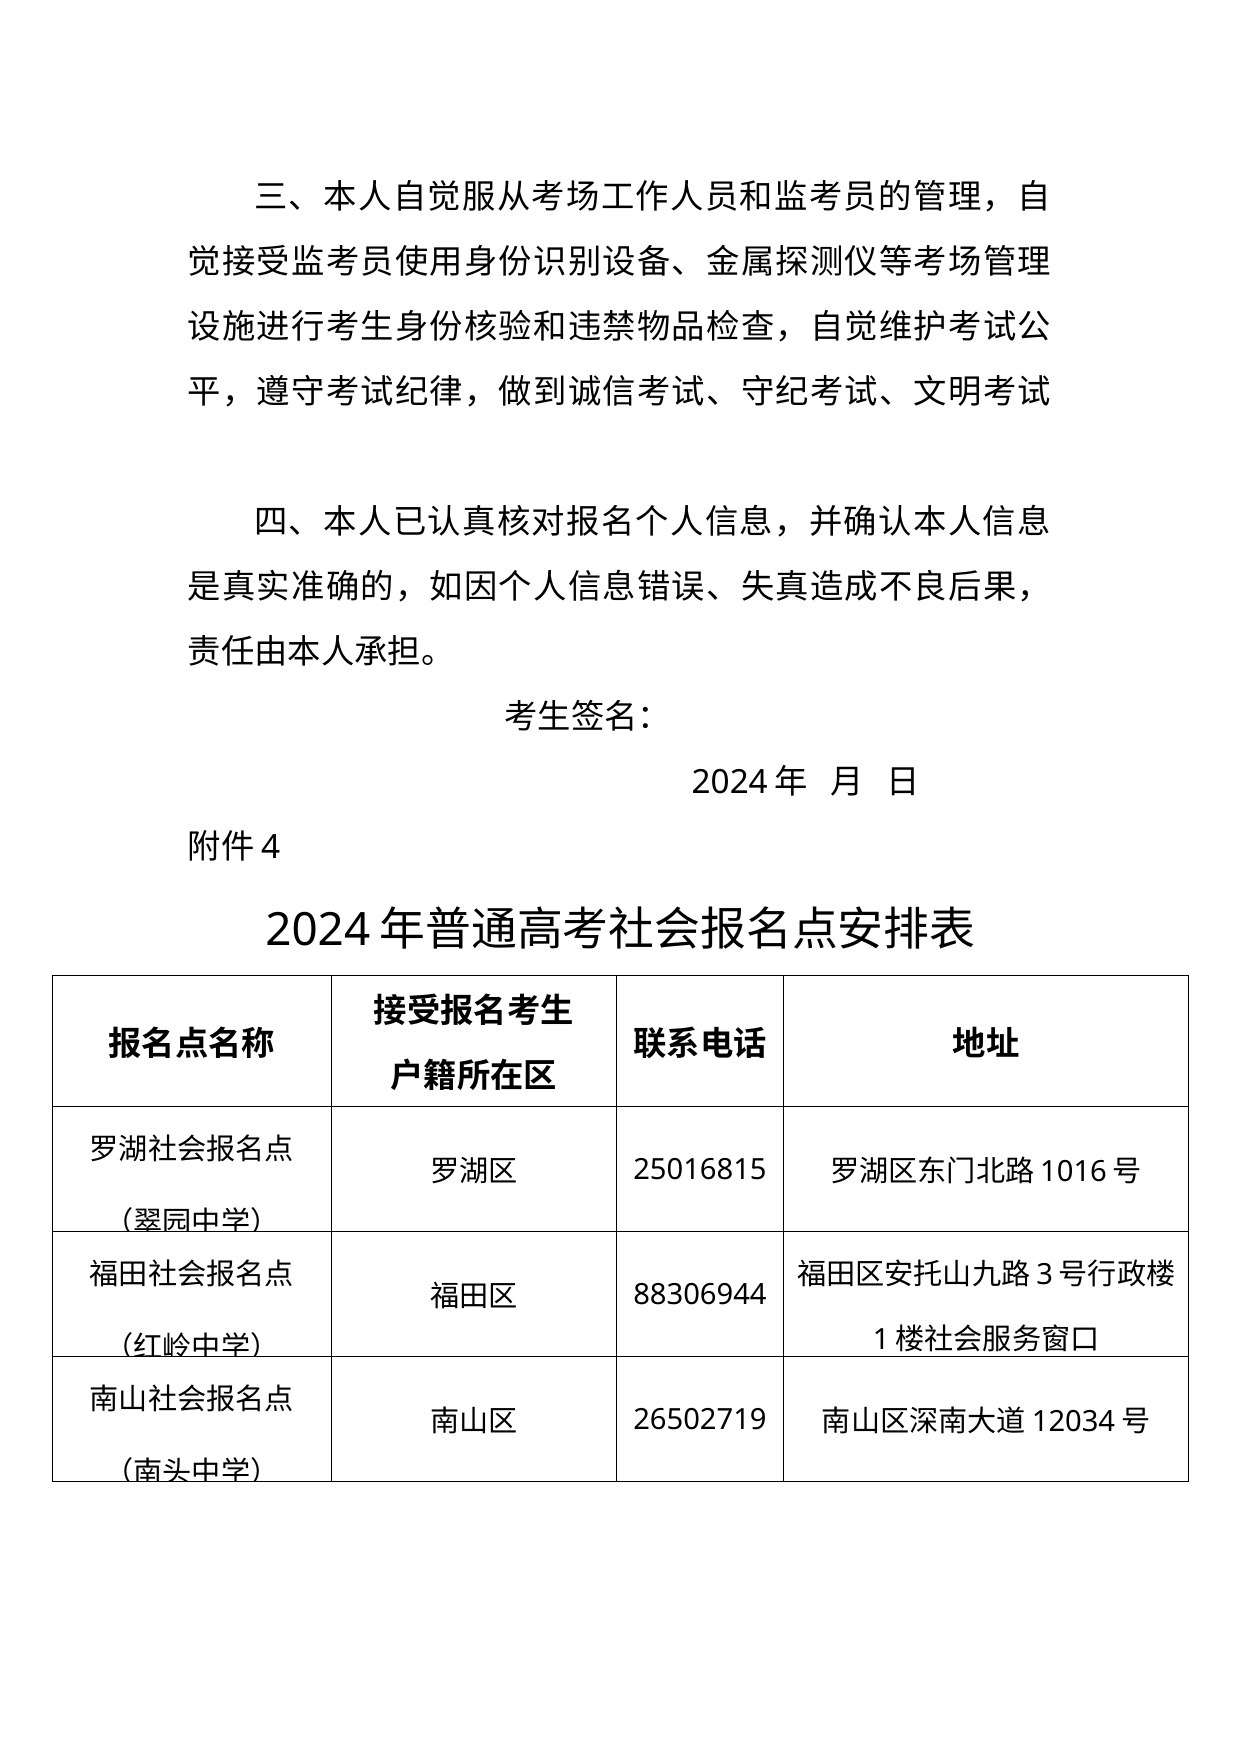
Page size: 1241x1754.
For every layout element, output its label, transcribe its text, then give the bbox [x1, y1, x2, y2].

table_cell 25016815 [617, 1107, 783, 1231]
table_header 联系电话 [617, 976, 783, 1106]
text 三、本人自觉服从考场工作人员和监考员的管理，自觉接受监考员使用身份识别设备、金属探测仪等考场管理设施进行考生身份核验和违禁物品检查，自觉维护考试公平，遵守考试纪律，做到诚信考试、守纪考试、文明考试。 [187, 162, 1053, 487]
table_header 接受报名考生 户籍所在区 [332, 976, 616, 1106]
table_cell 罗湖区东门北路1016号 [784, 1107, 1188, 1231]
text 2024年普通高考社会报名点安排表 [187, 877, 1053, 974]
text 2024年 月 日 [187, 747, 919, 812]
table_cell 88306944 [617, 1232, 783, 1356]
table_cell 罗湖社会报名点 （翠园中学） [53, 1107, 331, 1231]
table_header 地址 [784, 976, 1188, 1106]
table_cell 罗湖区 [332, 1107, 616, 1231]
table_cell 福田社会报名点 （红岭中学） [53, 1232, 331, 1356]
table_cell 南山社会报名点 （南头中学） [53, 1357, 331, 1481]
text 考生签名： [187, 682, 1053, 747]
text 附件4 [187, 812, 1053, 877]
table_cell 福田区安托山九路3号行政楼1楼社会服务窗口 [784, 1232, 1188, 1356]
table_cell 26502719 [617, 1357, 783, 1481]
text 四、本人已认真核对报名个人信息，并确认本人信息是真实准确的，如因个人信息错误、失真造成不良后果，责任由本人承担。 [187, 487, 1053, 682]
table_header 报名点名称 [53, 976, 331, 1106]
table_cell 福田区 [332, 1232, 616, 1356]
table_cell 南山区 [332, 1357, 616, 1481]
table_cell 南山区深南大道12034号 [784, 1357, 1188, 1481]
